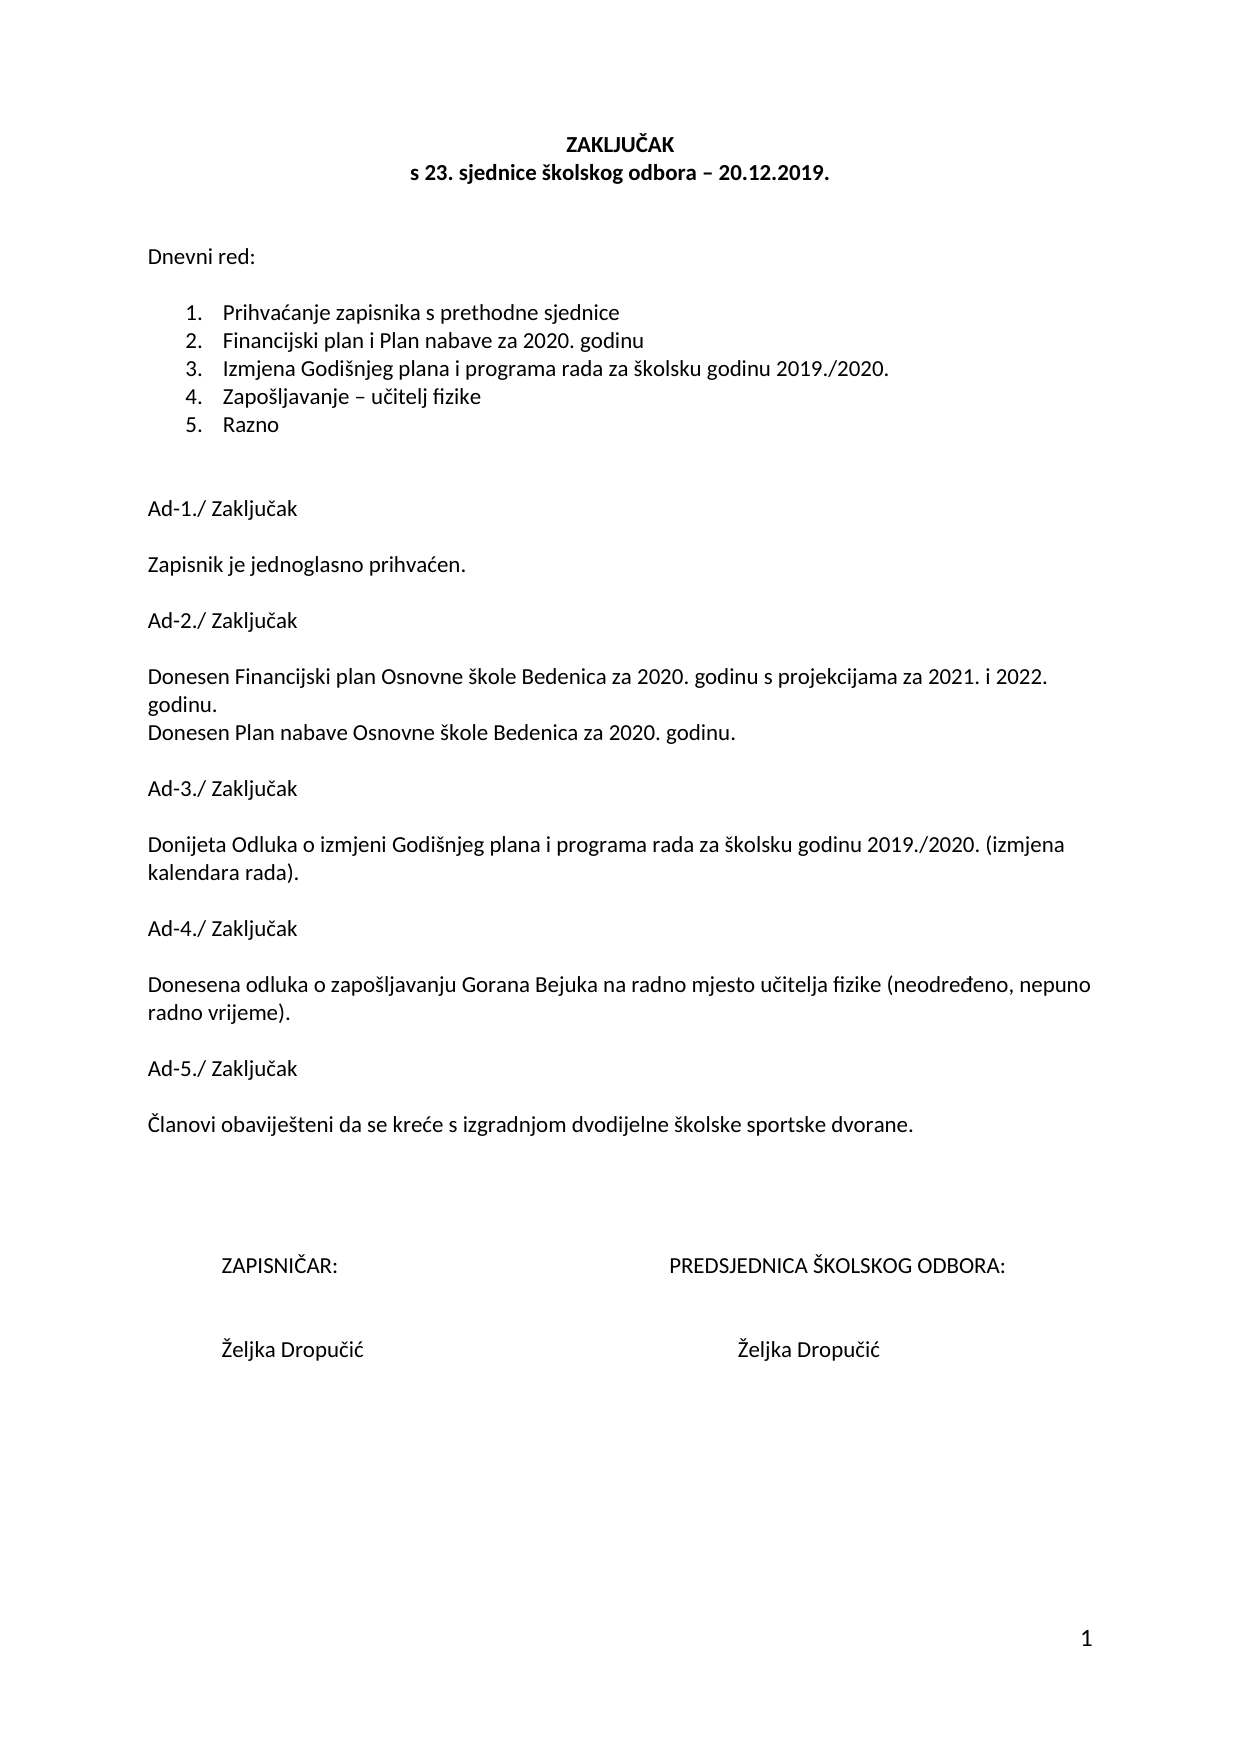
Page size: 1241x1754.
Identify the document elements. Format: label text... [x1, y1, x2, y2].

text s 23. sjednice školskog odbora – 20.12.2019. [148, 158, 1093, 186]
text Ad-3./ Zaključak [148, 774, 1093, 802]
text Članovi obaviješteni da se kreće s izgradnjom dvodijelne školske sportske dvorane. [148, 1111, 1093, 1139]
text Ad-2./ Zaključak [148, 606, 1093, 634]
list Izmjena Godišnjeg plana i programa rada za školsku godinu 2019./2020. [185, 354, 1093, 382]
text Ad-1./ Zaključak [148, 494, 1093, 522]
text ZAKLJUČAK [148, 130, 1093, 158]
text Donesena odluka o zapošljavanju Gorana Bejuka na radno mjesto učitelja fizike (neodređeno, nepuno radno vrijeme). [148, 971, 1093, 1027]
text Donijeta Odluka o izmjeni Godišnjeg plana i programa rada za školsku godinu 2019./2020. (izmjena kalendara rada). [148, 830, 1093, 886]
text Željka Dropučić Željka Dropučić [148, 1335, 1093, 1363]
list Prihvaćanje zapisnika s prethodne sjednice [185, 298, 1093, 326]
text Donesen Plan nabave Osnovne škole Bedenica za 2020. godinu. [148, 718, 1093, 746]
list Financijski plan i Plan nabave za 2020. godinu [185, 326, 1093, 354]
text ZAPISNIČAR: PREDSJEDNICA ŠKOLSKOG ODBORA: [148, 1251, 1093, 1335]
text Ad-4./ Zaključak [148, 914, 1093, 942]
text Ad-5./ Zaključak [148, 1054, 1093, 1083]
text Zapisnik je jednoglasno prihvaćen. [148, 550, 1093, 578]
text Donesen Financijski plan Osnovne škole Bedenica za 2020. godinu s projekcijama za 2021. i 2022. godinu. [148, 662, 1093, 718]
text Dnevni red: [148, 242, 1093, 270]
list Razno [185, 410, 1093, 438]
list Zapošljavanje – učitelj fizike [185, 382, 1093, 410]
